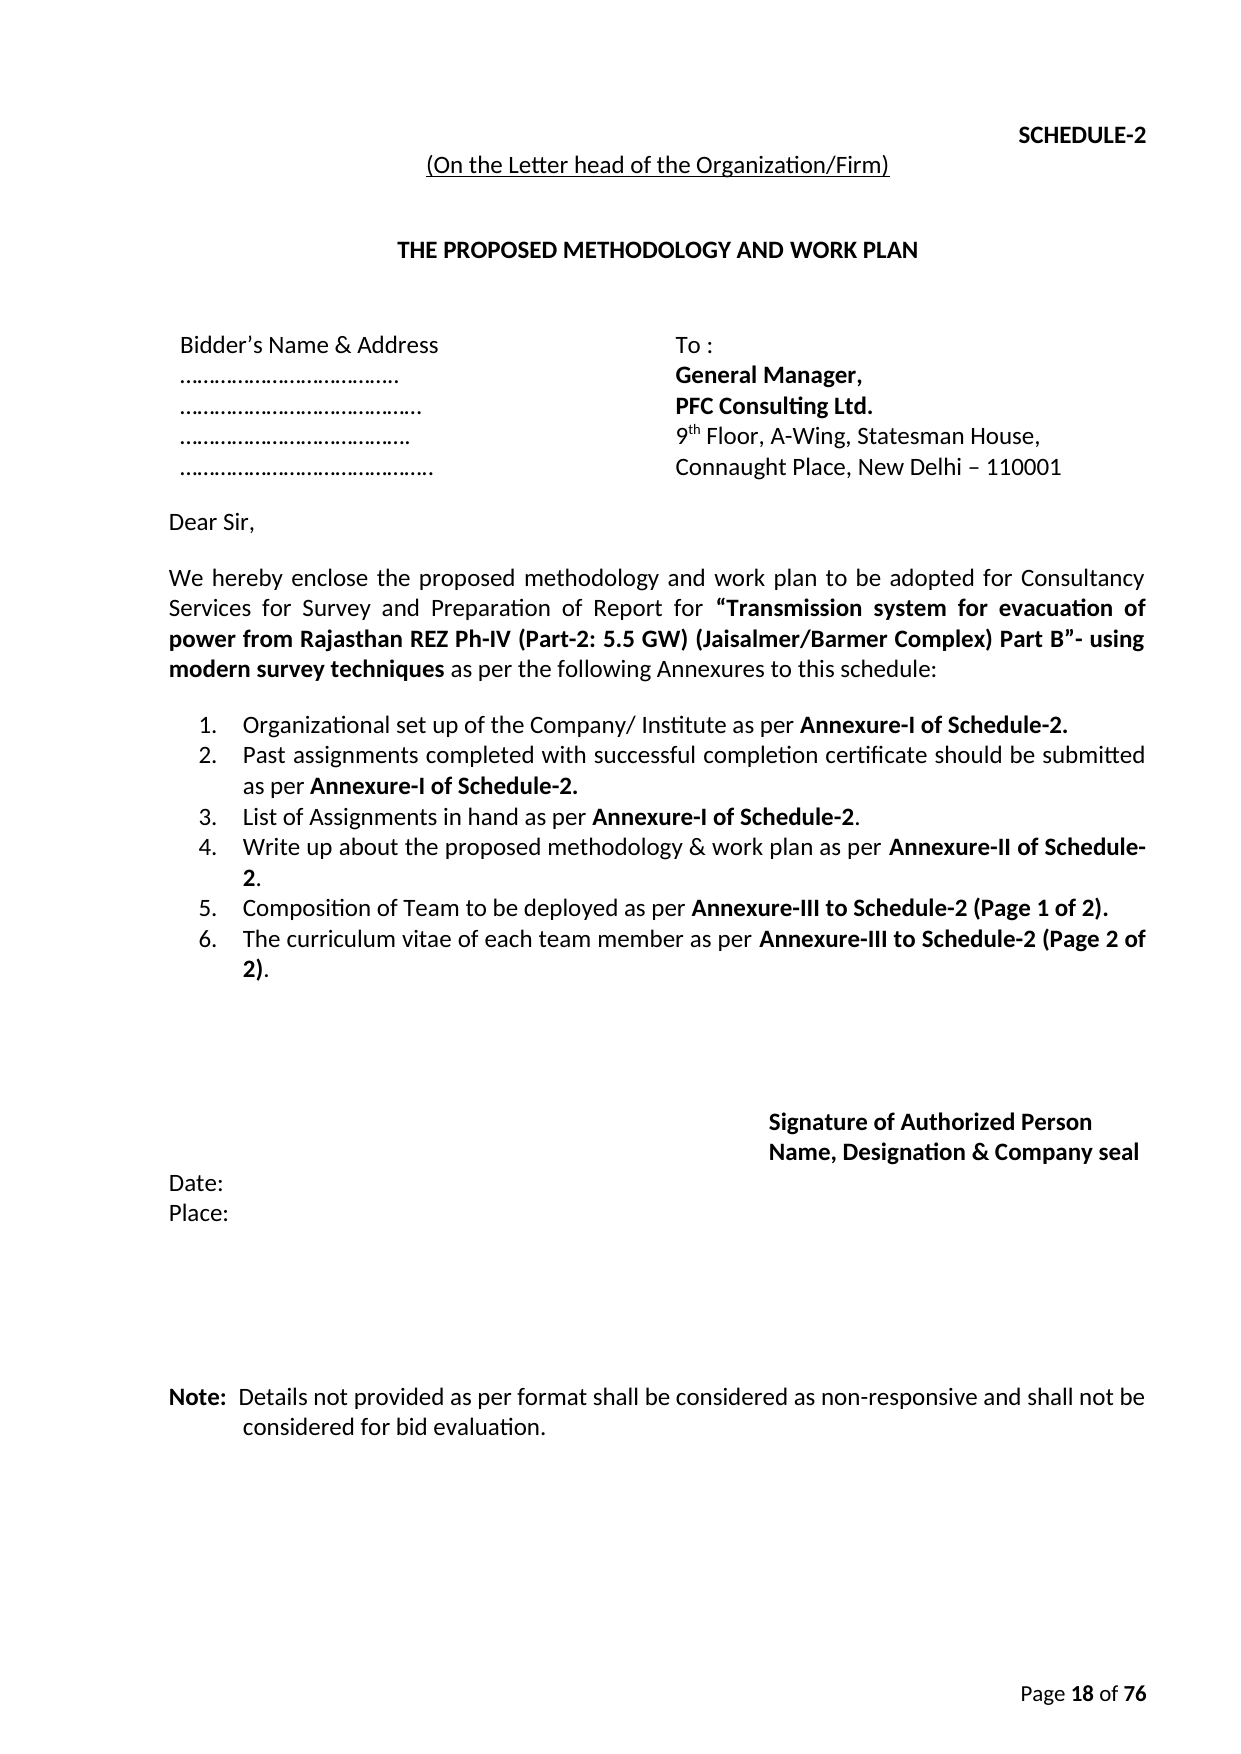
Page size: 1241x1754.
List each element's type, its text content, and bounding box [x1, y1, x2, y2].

list Organizational set up of the Company/ Institute as per Annexure-I of Schedule-2. [198, 709, 1146, 740]
list Write up about the proposed methodology & work plan as per Annexure-II of Schedule-2. [198, 831, 1146, 892]
text Name, Designation & Company seal [169, 1136, 1146, 1167]
text Date: [169, 1167, 1146, 1197]
text SCHEDULE-2 [169, 119, 1146, 150]
text Dear Sir, [169, 507, 1146, 537]
list Past assignments completed with successful completion certificate should be submitted as per Annexure-I of Schedule-2. [198, 740, 1146, 801]
text Place: [169, 1197, 1146, 1228]
list Composition of Team to be deployed as per Annexure-III to Schedule-2 (Page 1 of 2). [198, 892, 1146, 923]
list The curriculum vitae of each team member as per Annexure-III to Schedule-2 (Page 2 of 2). [198, 923, 1146, 984]
table_header To : General Manager, PFC Consulting Ltd. 9th Floor, A-Wing, Statesman House, Connaught Place, New Delhi – 110001 [664, 329, 1147, 482]
table_header Bidder’s Name & Address ……………………………….. …………………………………… …………………………………. …………………………………….. [169, 329, 664, 482]
list List of Assignments in hand as per Annexure-I of Schedule-2. [198, 801, 1146, 831]
text Signature of Authorized Person [169, 1106, 1146, 1136]
text THE PROPOSED METHODOLOGY AND WORK PLAN [169, 234, 1146, 264]
text We hereby enclose the proposed methodology and work plan to be adopted for Consultancy Services for Survey and Preparation of Report for “Transmission system for evacuation of power from Rajasthan REZ Ph-IV (Part-2: 5.5 GW) (Jaisalmer/Barmer Complex) Part B”- using modern survey techniques as per the following Annexures to this schedule: [169, 562, 1146, 684]
text Note: Details not provided as per format shall be considered as non-responsive and shall not be considered for bid evaluation. [169, 1381, 1146, 1442]
subtitle (On the Letter head of the Organization/Firm) [169, 150, 1146, 180]
